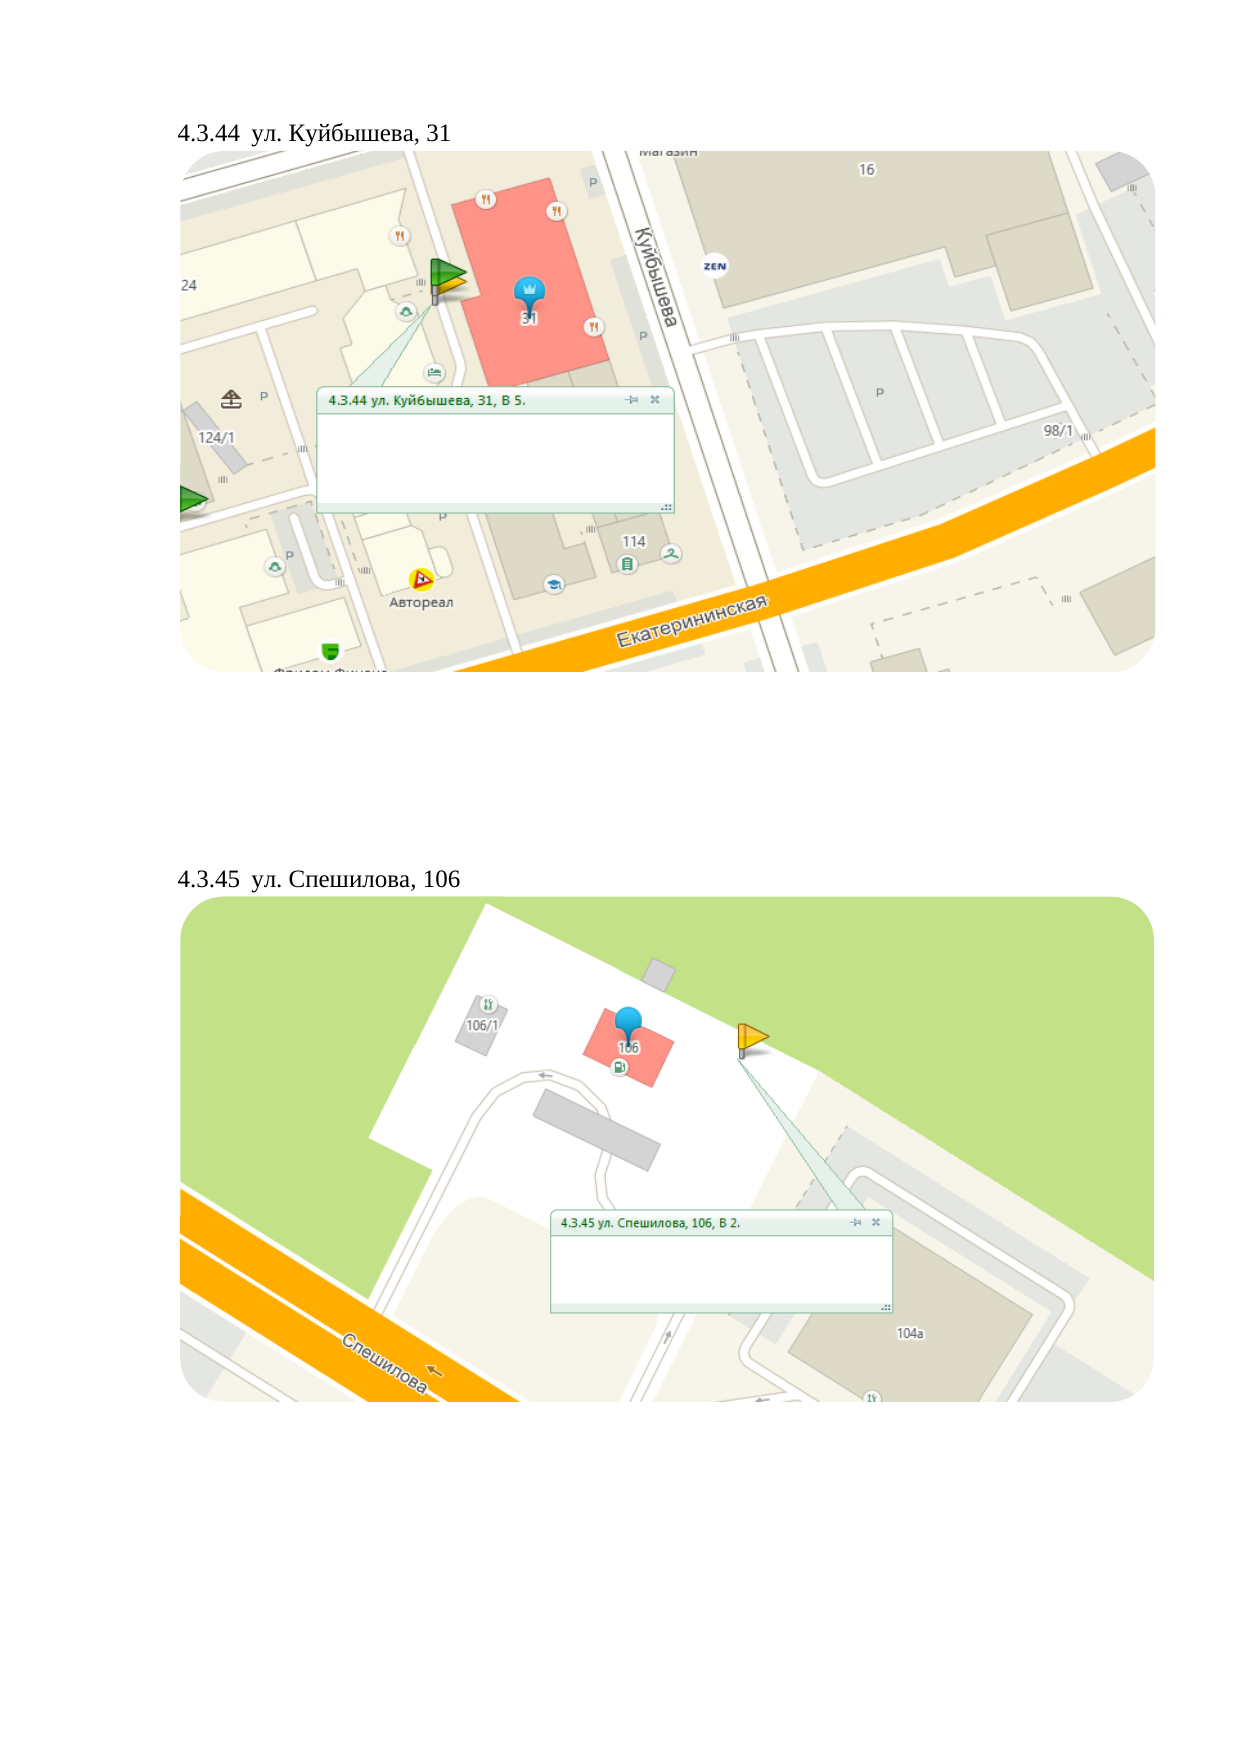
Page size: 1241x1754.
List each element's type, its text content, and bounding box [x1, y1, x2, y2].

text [177, 118, 1152, 839]
picture [180, 150, 1156, 672]
picture [180, 896, 1154, 1402]
